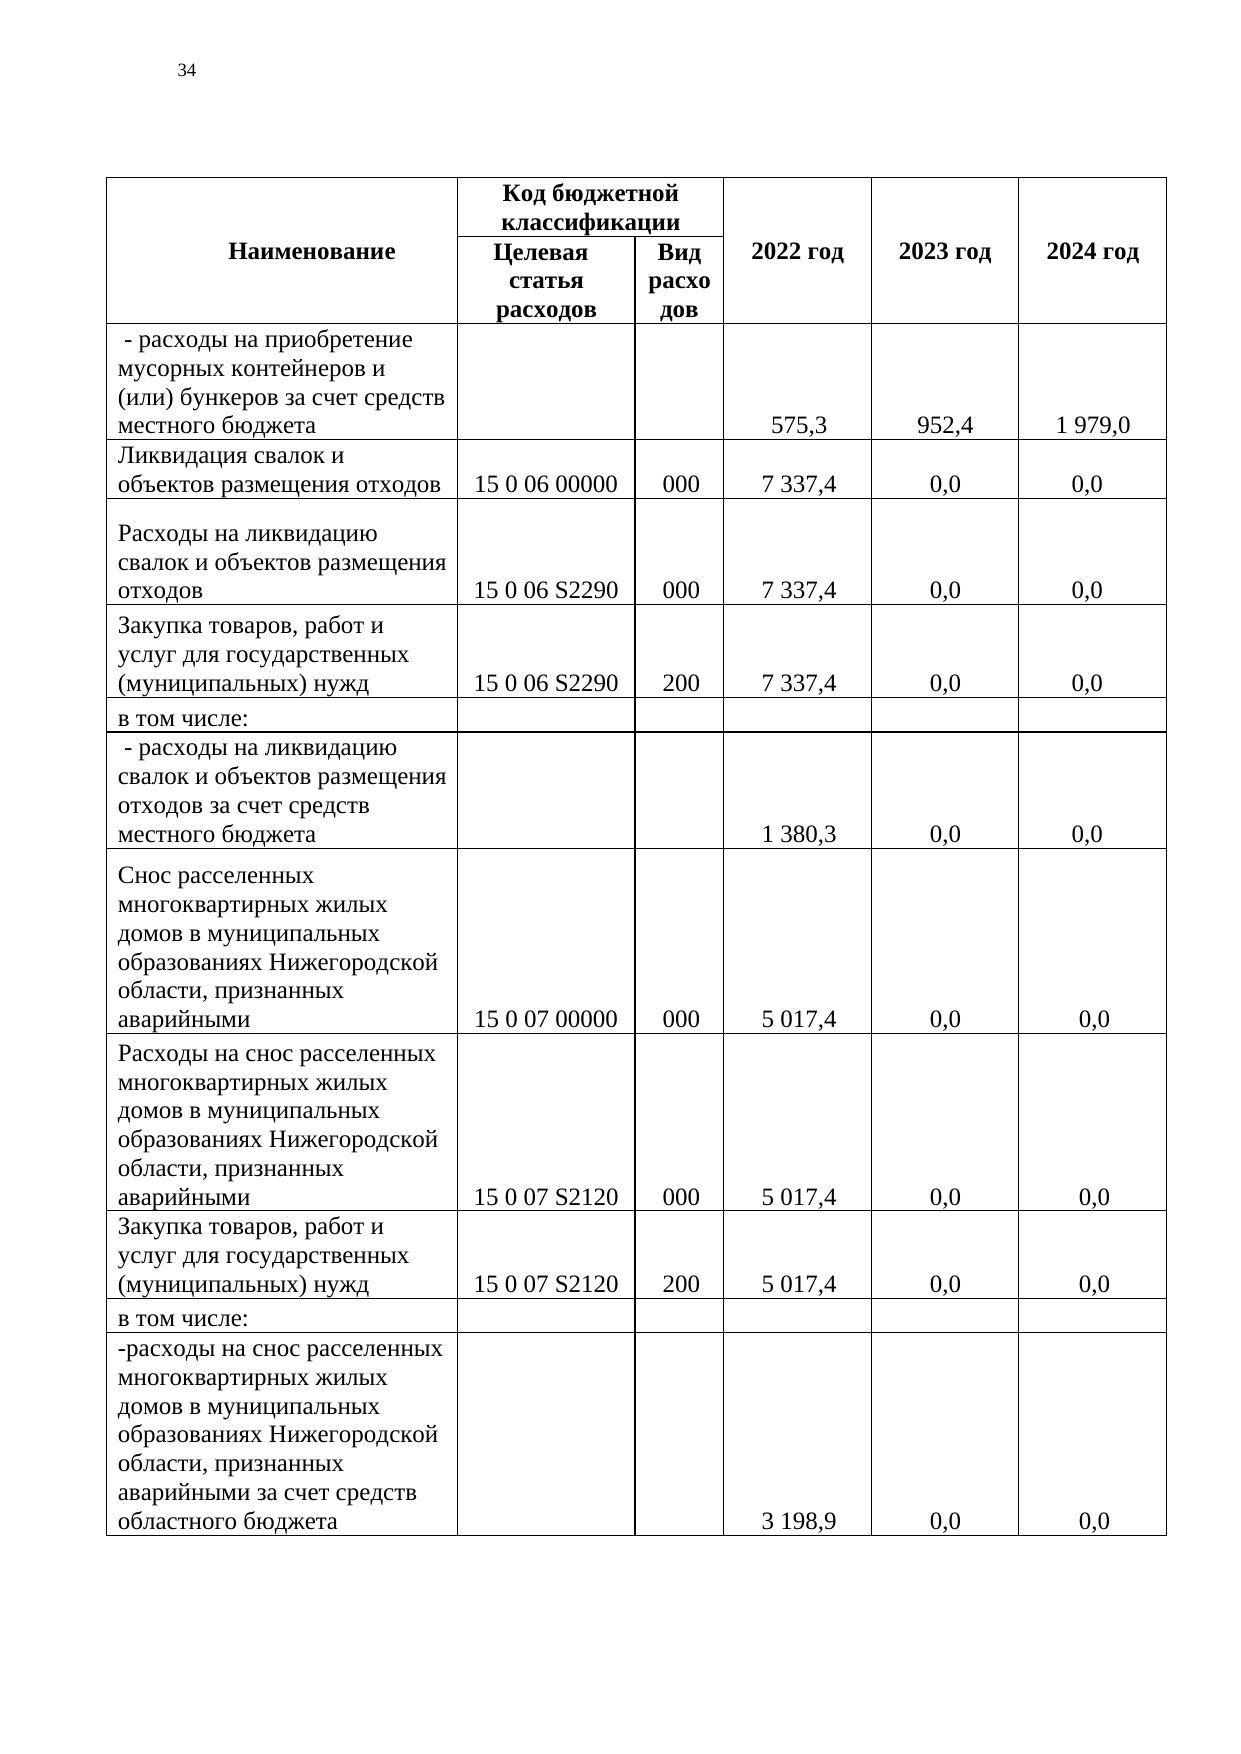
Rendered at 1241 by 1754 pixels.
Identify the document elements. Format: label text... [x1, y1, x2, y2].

table_cell 000 [636, 440, 723, 498]
table_cell 0,0 [1019, 1211, 1166, 1298]
table_cell 0,0 [872, 605, 1018, 697]
table_cell Расходы на ликвидацию свалок и объектов размещения отходов [107, 499, 457, 604]
table_cell - расходы на ликвидацию свалок и объектов размещения отходов за счет средств местного бюджета [107, 733, 457, 847]
table_cell [458, 1333, 634, 1534]
table_cell [458, 1299, 634, 1332]
table_cell 000 [636, 849, 723, 1033]
table_cell [636, 1333, 723, 1534]
table_cell 000 [636, 499, 723, 604]
table_cell 15 0 06 S2290 [458, 499, 634, 604]
table_cell 0,0 [872, 499, 1018, 604]
table_cell 15 0 06 S2290 [458, 605, 634, 697]
table_cell 15 0 06 00000 [458, 440, 634, 498]
table_cell Закупка товаров, работ и услуг для государственных (муниципальных) нужд [107, 605, 457, 697]
table_cell 0,0 [872, 733, 1018, 847]
table_cell Вид расходов [636, 237, 723, 323]
table_cell Ликвидация свалок и объектов размещения отходов [107, 440, 457, 498]
table_cell 0,0 [872, 849, 1018, 1033]
table_cell 5 017,4 [724, 849, 871, 1033]
table_cell 0,0 [872, 1333, 1018, 1534]
table_cell -расходы на снос расселенных многоквартирных жилых домов в муниципальных образованиях Нижегородской области, признанных аварийными за счет средств областного бюджета [107, 1333, 457, 1534]
table_cell 0,0 [872, 1211, 1018, 1298]
table_cell 0,0 [1019, 440, 1166, 498]
table_cell 200 [636, 605, 723, 697]
table_cell Снос расселенных многоквартирных жилых домов в муниципальных образованиях Нижегородской области, признанных аварийными [107, 849, 457, 1033]
table_cell 0,0 [1019, 605, 1166, 697]
table_cell 0,0 [872, 1034, 1018, 1210]
table_cell [872, 698, 1018, 731]
table_cell [724, 1299, 871, 1332]
table_cell [636, 324, 723, 439]
table_header Код бюджетной классификации [458, 178, 723, 236]
table_cell Закупка товаров, работ и услуг для государственных (муниципальных) нужд [107, 1211, 457, 1298]
table_cell [636, 733, 723, 847]
table_cell [1019, 698, 1166, 731]
table_cell Расходы на снос расселенных многоквартирных жилых домов в муниципальных образованиях Нижегородской области, признанных аварийными [107, 1034, 457, 1210]
table_cell [458, 324, 634, 439]
table_cell 7 337,4 [724, 440, 871, 498]
table_cell 15 0 07 S2120 [458, 1211, 634, 1298]
table_cell 5 017,4 [724, 1034, 871, 1210]
table_cell [458, 733, 634, 847]
table_cell 15 0 07 S2120 [458, 1034, 634, 1210]
table_cell в том числе: [107, 1299, 457, 1332]
table_cell 1 979,0 [1019, 324, 1166, 439]
table_cell в том числе: [107, 698, 457, 731]
table_header 2022 год [724, 178, 871, 323]
table_cell [636, 1299, 723, 1332]
table_cell 000 [636, 1034, 723, 1210]
table_cell 0,0 [1019, 849, 1166, 1033]
table_cell 15 0 07 00000 [458, 849, 634, 1033]
table_header 2023 год [872, 178, 1018, 323]
table_cell 575,3 [724, 324, 871, 439]
table_cell [458, 698, 634, 731]
table_cell 3 198,9 [724, 1333, 871, 1534]
table_header 2024 год [1019, 178, 1166, 323]
table_cell 7 337,4 [724, 499, 871, 604]
table_cell [872, 1299, 1018, 1332]
table_cell [1019, 1299, 1166, 1332]
table_cell [724, 698, 871, 731]
table_cell 5 017,4 [724, 1211, 871, 1298]
table_cell 0,0 [1019, 1333, 1166, 1534]
table_cell Целевая статья расходов [458, 237, 634, 323]
table_cell [636, 698, 723, 731]
table_cell 952,4 [872, 324, 1018, 439]
table_cell - расходы на приобретение мусорных контейнеров и (или) бункеров за счет средств местного бюджета [107, 324, 457, 439]
table_cell 0,0 [1019, 1034, 1166, 1210]
table_cell 1 380,3 [724, 733, 871, 847]
table_cell 0,0 [1019, 733, 1166, 847]
table_cell 0,0 [872, 440, 1018, 498]
table_header Наименование [107, 178, 457, 323]
table_cell 7 337,4 [724, 605, 871, 697]
table_cell 0,0 [1019, 499, 1166, 604]
table_cell 200 [636, 1211, 723, 1298]
